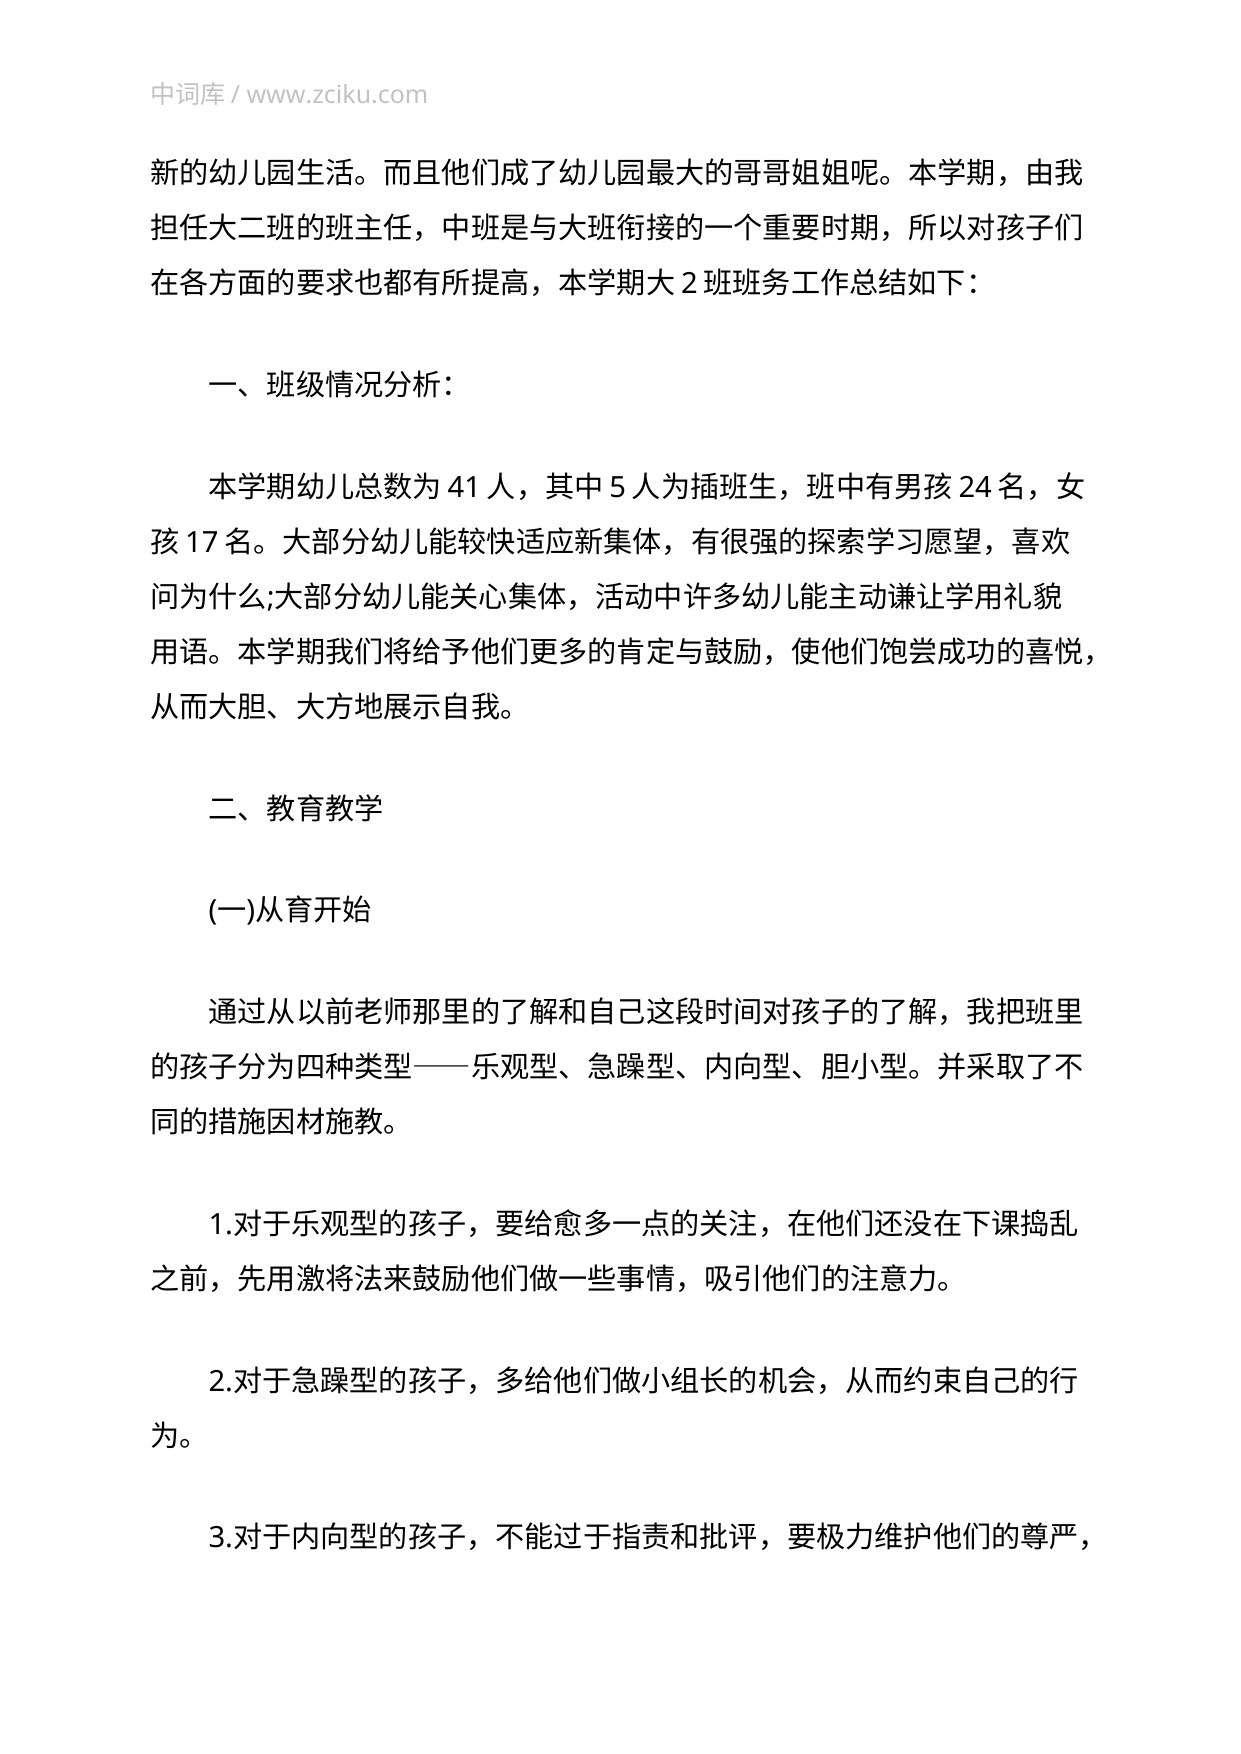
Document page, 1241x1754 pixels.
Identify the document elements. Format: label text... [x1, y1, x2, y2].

text 一、班级情况分析： [150, 362, 1090, 404]
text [150, 1514, 1090, 1556]
text 2.对于急躁型的孩子，多给他们做小组长的机会，从而约束自己的行为。 [150, 1357, 1090, 1454]
text 二、教育教学 [150, 785, 1090, 827]
text 通过从以前老师那里的了解和自己这段时间对孩子的了解，我把班里的孩子分为四种类型——乐观型、急躁型、内向型、胆小型。并采取了不同的措施因材施教。 [150, 989, 1090, 1141]
text 本学期幼儿总数为41人，其中5人为插班生，班中有男孩24名，女孩17名。大部分幼儿能较快适应新集体，有很强的探索学习愿望，喜欢问为什么;大部分幼儿能关心集体，活动中许多幼儿能主动谦让学用礼貌用语。本学期我们将给予他们更多的肯定与鼓励，使他们饱尝成功的喜悦，从而大胆、大方地展示自我。 [150, 463, 1090, 726]
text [150, 150, 1090, 302]
text 1.对于乐观型的孩子，要给愈多一点的关注，在他们还没在下课捣乱之前，先用激将法来鼓励他们做一些事情，吸引他们的注意力。 [150, 1201, 1090, 1298]
text (一)从育开始 [150, 887, 1090, 929]
